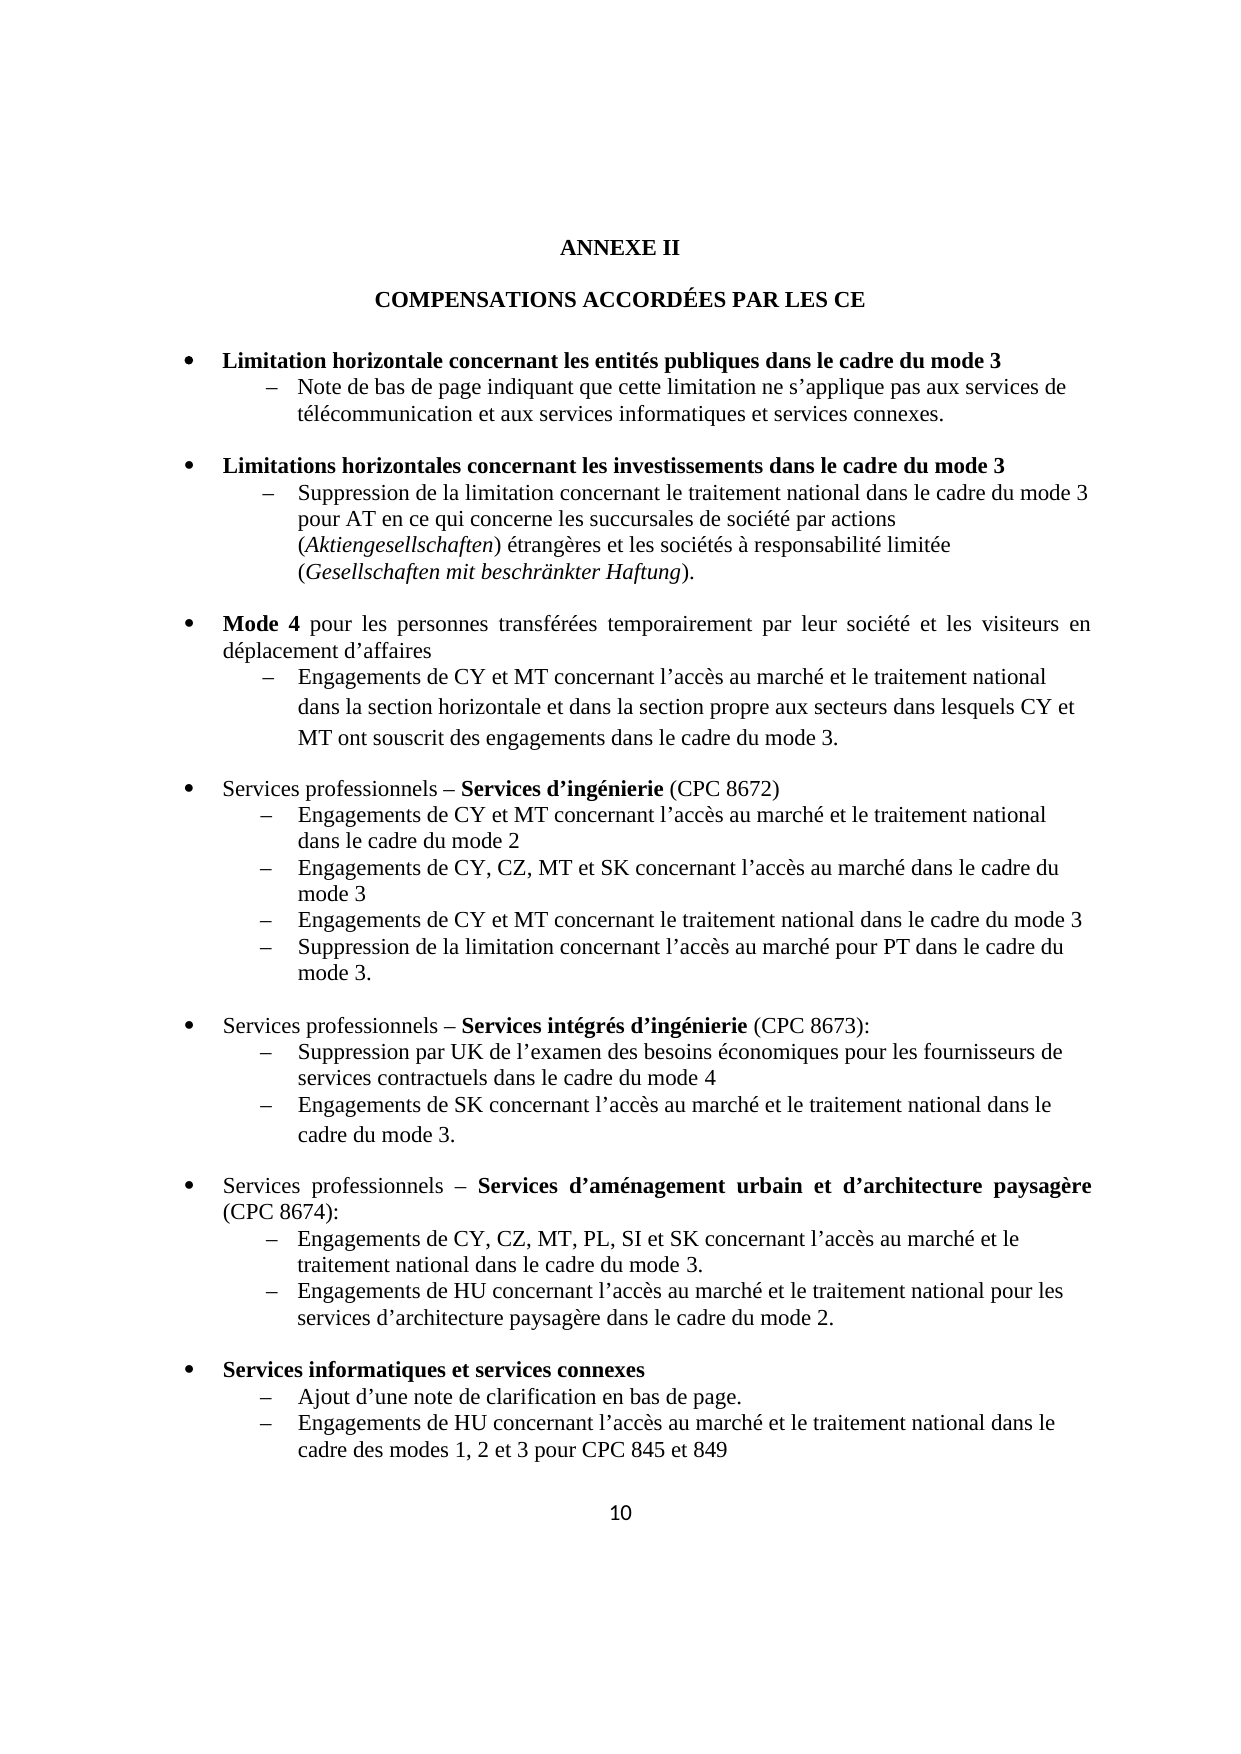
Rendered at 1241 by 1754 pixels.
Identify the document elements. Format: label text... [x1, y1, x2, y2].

list Services professionnels – Services intégrés d’ingénierie (CPC 8673): [185, 1012, 1093, 1038]
text – Engagements de CY et MT concernant le traitement national dans le cadre du mode 3 [185, 906, 1093, 933]
list Services informatiques et services connexes [185, 1357, 1093, 1383]
text – Suppression de la limitation concernant l’accès au marché pour PT dans le cadre du mode 3. [260, 933, 1093, 985]
text – Engagements de CY, CZ, MT, PL, SI et SK concernant l’accès au marché et le traitement national dans le cadre du mode 3. [266, 1225, 1093, 1277]
list Mode 4 pour les personnes transférées temporairement par leur société et les visiteurs en déplacement d’affaires [185, 610, 1093, 663]
text – Engagements de SK concernant l’accès au marché et le traitement national dans le cadre du mode 3. [260, 1091, 1093, 1147]
text ANNEXE II [148, 234, 1093, 260]
text COMPENSATIONS ACCORDÉES PAR LES CE [148, 286, 1093, 313]
text – Suppression par UK de l’examen des besoins économiques pour les fournisseurs de services contractuels dans le cadre du mode 4 [260, 1038, 1093, 1091]
text – Engagements de HU concernant l’accès au marché et le traitement national dans le cadre des modes 1, 2 et 3 pour CPC 845 et 849 [260, 1409, 1093, 1462]
text – Ajout d’une note de clarification en bas de page. [223, 1383, 1093, 1409]
text – Engagements de CY et MT concernant l’accès au marché et le traitement national dans la section horizontale et dans la section propre aux secteurs dans lesquels CY et MT ont souscrit des engagements dans le cadre du mode 3. [262, 663, 1093, 750]
list Limitation horizontale concernant les entités publiques dans le cadre du mode 3 [185, 347, 1093, 373]
text – Engagements de CY et MT concernant l’accès au marché et le traitement national dans le cadre du mode 2 [260, 801, 1093, 854]
text – Engagements de CY, CZ, MT et SK concernant l’accès au marché dans le cadre du mode 3 [260, 854, 1093, 906]
list Services professionnels – Services d’aménagement urbain et d’architecture paysagère (CPC 8674): [185, 1172, 1093, 1225]
text – Suppression de la limitation concernant le traitement national dans le cadre du mode 3 pour AT en ce qui concerne les succursales de société par actions (Aktiengesellschaften) étrangères et les sociétés à responsabilité limitée (Gesellschaften mit beschränkter Haftung). [262, 479, 1093, 584]
list Limitations horizontales concernant les investissements dans le cadre du mode 3 [185, 452, 1093, 479]
text – Engagements de HU concernant l’accès au marché et le traitement national pour les services d’architecture paysagère dans le cadre du mode 2. [266, 1277, 1093, 1330]
list Services professionnels – Services d’ingénierie (CPC 8672) [185, 774, 1093, 801]
text – Note de bas de page indiquant que cette limitation ne s’applique pas aux services de télécommunication et aux services informatiques et services connexes. [266, 373, 1093, 426]
